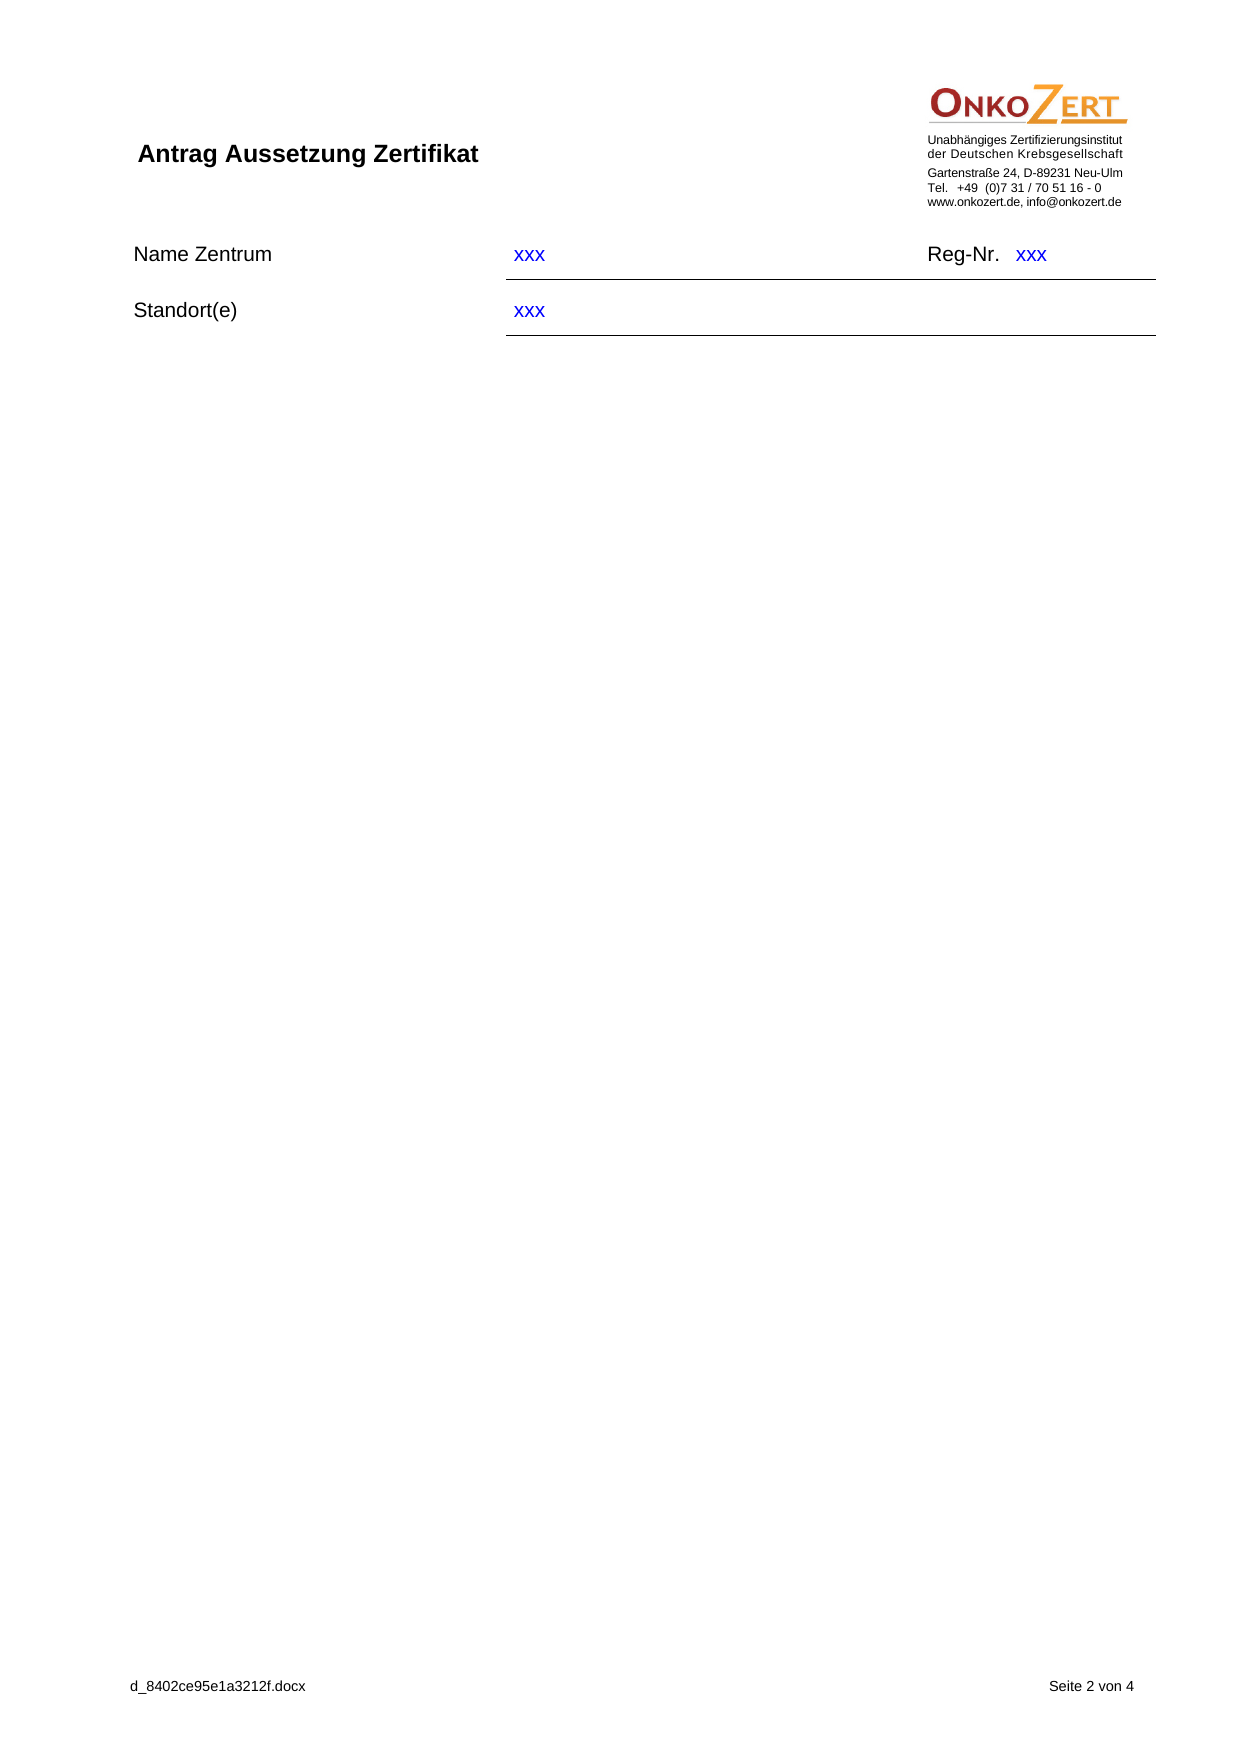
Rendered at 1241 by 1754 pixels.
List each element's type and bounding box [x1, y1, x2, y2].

picture [920, 65, 1139, 133]
